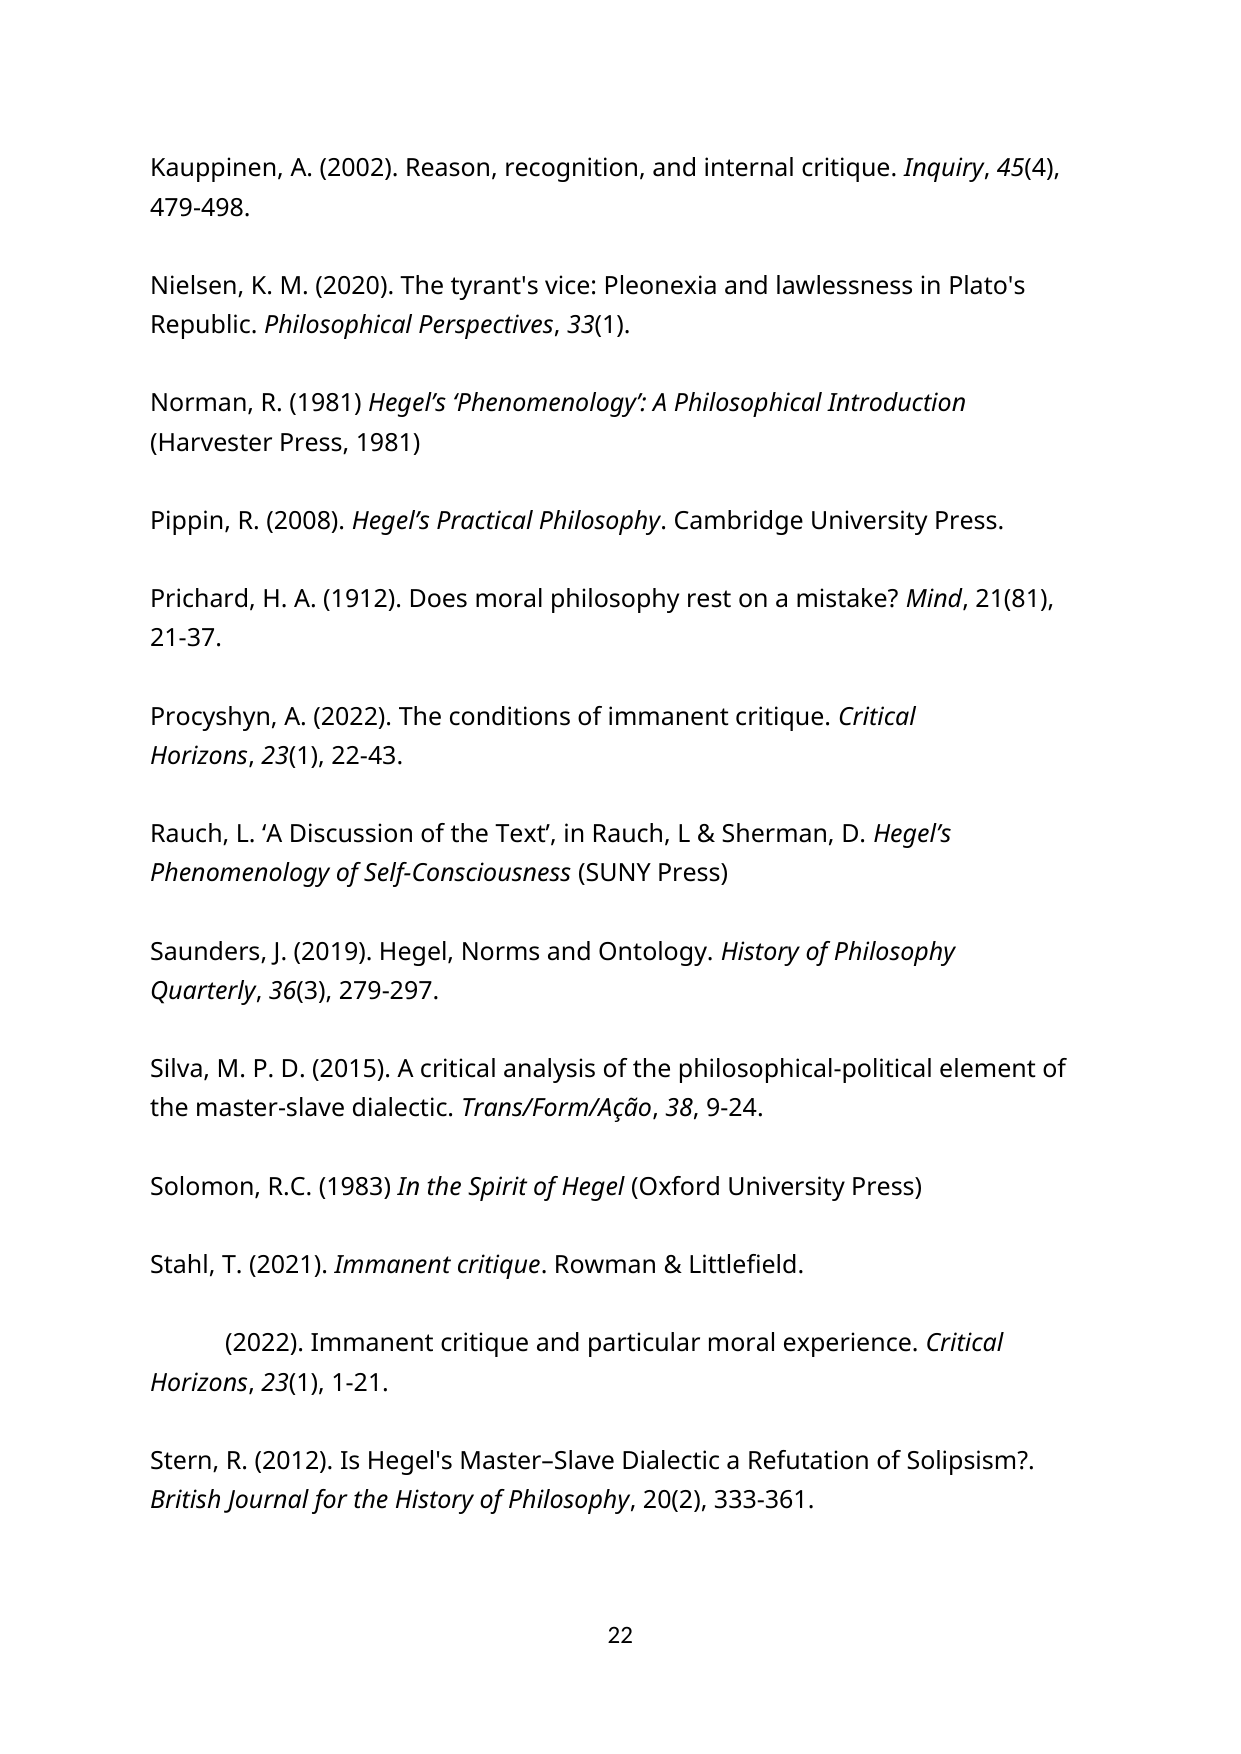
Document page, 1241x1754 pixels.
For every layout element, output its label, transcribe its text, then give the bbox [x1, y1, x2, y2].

text Silva, M. P. D. (2015). A critical analysis of the philosophical-political element of the master-slave dialectic. Trans/Form/Ação, 38, 9-24. [150, 1051, 1090, 1124]
text Pippin, R. (2008). Hegel’s Practical Philosophy. Cambridge University Press. [150, 502, 1090, 537]
text Kauppinen, A. (2002). Reason, recognition, and internal critique. Inquiry, 45(4), 479-498. [150, 150, 1090, 223]
text Rauch, L. ‘A Discussion of the Text’, in Rauch, L & Sherman, D. Hegel’s Phenomenology of Self-Consciousness (SUNY Press) [150, 816, 1090, 889]
text Procyshyn, A. (2022). The conditions of immanent critique. Critical Horizons, 23(1), 22-43. [150, 698, 1090, 772]
text Norman, R. (1981) Hegel’s ‘Phenomenology’: A Philosophical Introduction (Harvester Press, 1981) [150, 385, 1090, 458]
text Saunders, J. (2019). Hegel, Norms and Ontology. History of Philosophy Quarterly, 36(3), 279-297. [150, 933, 1090, 1007]
text Solomon, R.C. (1983) In the Spirit of Hegel (Oxford University Press) [150, 1168, 1090, 1202]
text Stahl, T. (2021). Immanent critique. Rowman & Littlefield. [150, 1247, 1090, 1281]
text Prichard, H. A. (1912). Does moral philosophy rest on a mistake? Mind, 21(81), 21-37. [150, 581, 1090, 654]
text (2022). Immanent critique and particular moral experience. Critical Horizons, 23(1), 1-21. [150, 1325, 1090, 1398]
text Nielsen, K. M. (2020). The tyrant's vice: Pleonexia and lawlessness in Plato's Republic. Philosophical Perspectives, 33(1). [150, 267, 1090, 341]
text Stern, R. (2012). Is Hegel's Master–Slave Dialectic a Refutation of Solipsism?. British Journal for the History of Philosophy, 20(2), 333-361. [150, 1442, 1090, 1516]
